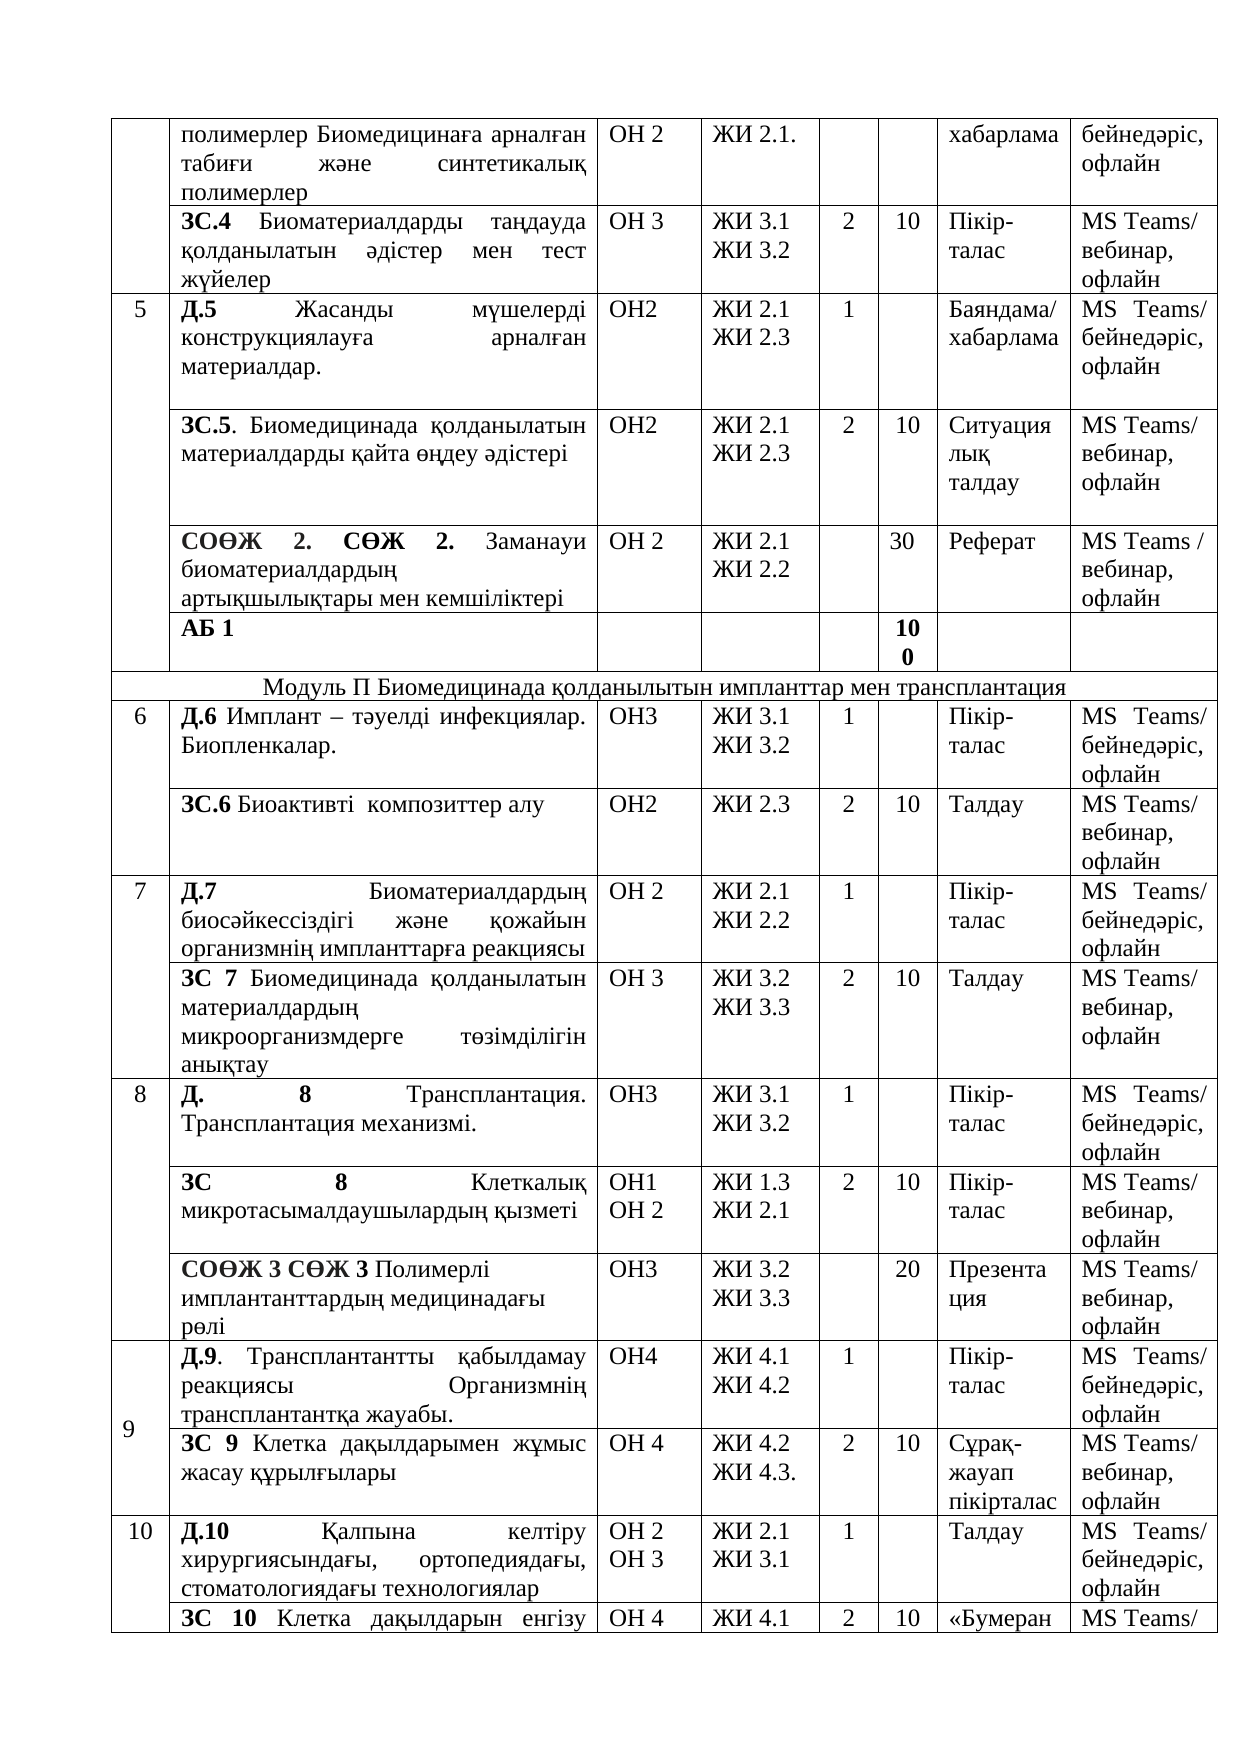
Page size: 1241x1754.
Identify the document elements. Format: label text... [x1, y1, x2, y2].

table_cell 5 [112, 294, 169, 671]
table_cell 20 [879, 1254, 937, 1340]
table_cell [1071, 1603, 1217, 1632]
table_cell Пікір-талас [938, 1167, 1070, 1253]
table_cell Д. 8 Трансплантация. Трансплантация механизмі. [170, 1079, 597, 1166]
table_cell ОН2 [598, 789, 701, 875]
table_cell 6 [112, 701, 169, 875]
table_cell 10 [879, 1603, 937, 1632]
table_cell 2 [820, 410, 878, 525]
table_cell ОН 2 ОН 3 [598, 1516, 701, 1602]
table_cell 1 [820, 119, 878, 205]
table_cell ЗС.6 Биоактивті композиттер алу [170, 789, 597, 875]
table_cell СОӨЖ 3 СӨЖ 3 Полимерлі имплантанттардың медицинадағы рөлі [170, 1254, 597, 1340]
table_cell MS Teams/ вебинар, офлайн [1071, 1254, 1217, 1340]
table_cell [879, 1341, 937, 1427]
table_cell [820, 1254, 878, 1340]
table_cell [702, 613, 819, 671]
table_cell 2 [820, 1603, 878, 1632]
table_cell Баяндама/ хабарлама [938, 294, 1070, 409]
table_cell Реферат [938, 526, 1070, 612]
table_cell ЖИ 3.2 ЖИ 3.3 [702, 963, 819, 1078]
table_cell 10 [879, 206, 937, 293]
table_cell MS Teams/ бейнедәріс, офлайн [1071, 876, 1217, 962]
table_cell ЖИ 3.1 ЖИ 3.2 [702, 701, 819, 788]
table_cell Пікір-талас [938, 1079, 1070, 1166]
table_cell ЖИ 2.1 ЖИ 3.1 [702, 1516, 819, 1602]
table_cell 10 [879, 1167, 937, 1253]
table_cell Пікір-талас [938, 1341, 1070, 1427]
table_cell [879, 1516, 937, 1602]
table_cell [1071, 119, 1217, 205]
table_cell ЗС.5. Биомедицинада қолданылатын материалдарды қайта өңдеу әдістері [170, 410, 597, 525]
table_cell ОН 4 [598, 1603, 701, 1632]
table_cell MS Teams/ бейнедәріс, офлайн [1071, 1516, 1217, 1602]
table_cell 4 [112, 119, 169, 293]
table_cell ЗС 8 Клеткалық микротасымалдаушылардың қызметі [170, 1167, 597, 1253]
table_cell 2 [820, 963, 878, 1078]
table_cell ОН 3 [598, 963, 701, 1078]
table_cell [820, 613, 878, 671]
table_cell 2 [820, 206, 878, 293]
table_cell 9 [112, 1341, 169, 1515]
table_cell MS Teams/ бейнедәріс, офлайн [1071, 1079, 1217, 1166]
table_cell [170, 119, 597, 205]
table_cell ОН 2 [598, 876, 701, 962]
table_cell ЖИ 1.2. ЖИ 2.1. [702, 119, 819, 205]
table_cell ЗС 7 Биомедицинада қолданылатын материалдардың микроорганизмдерге төзімділігін анықтау [170, 963, 597, 1078]
table_cell Баяндама/хабарлама [938, 119, 1070, 205]
table_cell ОН4 [598, 1341, 701, 1427]
table_cell ЖИ 2.1 ЖИ 2.2 [702, 526, 819, 612]
table_cell [820, 526, 878, 612]
table_cell MS Teams/ бейнедәріс, офлайн [1071, 701, 1217, 788]
table_cell MS Teams/ вебинар, офлайн [1071, 410, 1217, 525]
table_cell Талдау [938, 1516, 1070, 1602]
table_cell 1 [820, 1516, 878, 1602]
table_cell [1071, 613, 1217, 671]
table_cell Пікір-талас [938, 206, 1070, 293]
table_cell MS Teams/ вебинар, офлайн [1071, 963, 1217, 1078]
table_cell ЖИ 4.1 ЖИ 4.2 [702, 1341, 819, 1427]
table_cell MS Teams / вебинар, офлайн [1071, 526, 1217, 612]
table_cell MS Teams/ вебинар, офлайн [1071, 1167, 1217, 1253]
table_cell СОӨЖ 2. СӨЖ 2. Заманауи биоматериалдардың артықшылықтары мен кемшіліктері [170, 526, 597, 612]
table_cell 1 [820, 876, 878, 962]
table_cell ЖИ 3.2 ЖИ 3.3 [702, 1254, 819, 1340]
table_cell ОН2 [598, 410, 701, 525]
table_cell [879, 1079, 937, 1166]
table_cell MS Teams/ вебинар, офлайн [1071, 206, 1217, 293]
table_cell ЖИ 3.1 ЖИ 3.2 [702, 206, 819, 293]
table_cell АБ 1 [170, 613, 597, 671]
table_cell 10 [879, 1429, 937, 1515]
table_cell 8 [112, 1079, 169, 1340]
table_cell 10 [879, 789, 937, 875]
table_cell Презента ция [938, 1254, 1070, 1340]
table_cell 1 [820, 701, 878, 788]
table_cell ОН1 ОН 2 [598, 119, 701, 205]
table_cell 100 [879, 613, 937, 671]
table_cell MS Teams/ бейнедәріс, офлайн [1071, 294, 1217, 409]
table_cell ОН2 [598, 294, 701, 409]
table_cell [879, 119, 937, 205]
table_cell ОН3 [598, 701, 701, 788]
table_cell ЖИ 1.3 ЖИ 2.1 [702, 1167, 819, 1253]
table_cell Талдау [938, 963, 1070, 1078]
table_cell Д.5 Жасанды мүшелерді конструкциялауға арналған материалдар. [170, 294, 597, 409]
table_cell [938, 613, 1070, 671]
table_cell 30 [879, 526, 937, 612]
table_cell 2 [820, 1167, 878, 1253]
table_cell ЖИ 2.1 ЖИ 2.3 [702, 294, 819, 409]
table_cell «Бумеранг тәсілі» [938, 1603, 1070, 1632]
table_cell Пікір-талас [938, 701, 1070, 788]
table_cell 10 [879, 963, 937, 1078]
table_cell ОН1 ОН 2 [598, 1167, 701, 1253]
table_cell ОН 3 [598, 206, 701, 293]
table_cell MS Teams/ вебинар, офлайн [1071, 1429, 1217, 1515]
table_cell Д.9. Трансплантантты қабылдамау реакциясы Организмнің трансплантантқа жауабы. [170, 1341, 597, 1427]
table_cell Ситуация лық талдау [938, 410, 1070, 525]
table_cell [879, 876, 937, 962]
table_cell Д.7 Биоматериалдардың биосәйкессіздігі және қожайын организмнің импланттарға реакциясы [170, 876, 597, 962]
table_cell [879, 294, 937, 409]
table_cell ЗС.4 Биоматериалдарды таңдауда қолданылатын әдістер мен тест жүйелер [170, 206, 597, 293]
table_cell ОН 4 [598, 1429, 701, 1515]
table_cell 10 [112, 1516, 169, 1632]
table_cell MS Teams/ вебинар, офлайн [1071, 789, 1217, 875]
table_cell Пікір-талас [938, 876, 1070, 962]
table_cell 2 [820, 1429, 878, 1515]
table_cell ОН 2 [598, 526, 701, 612]
table_cell 7 [112, 876, 169, 1078]
table_cell Д.10 Қалпына келтіру хирургиясындағы, ортопедиядағы, стоматологиядағы технологиялар [170, 1516, 597, 1602]
table_cell 1 [820, 294, 878, 409]
table_cell 2 [820, 789, 878, 875]
table_cell ЖИ 2.1 ЖИ 2.3 [702, 410, 819, 525]
table_cell Модуль П Биомедицинада қолданылытын импланттар мен трансплантация [112, 672, 1217, 700]
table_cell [170, 1603, 597, 1632]
table_cell MS Teams/ бейнедәріс, офлайн [1071, 1341, 1217, 1427]
table_cell ЖИ 3.1 ЖИ 3.2 [702, 1079, 819, 1166]
table_cell 10 [879, 410, 937, 525]
table_cell ЖИ 4.2 ЖИ 4.3. [702, 1429, 819, 1515]
table_cell ОН3 [598, 1079, 701, 1166]
table_cell ЗС 9 Клетка дақылдарымен жұмыс жасау құрылғылары [170, 1429, 597, 1515]
table_cell ОН3 [598, 1254, 701, 1340]
table_cell Д.6 Имплант – тәуелді инфекциялар. Биопленкалар. [170, 701, 597, 788]
table_cell [598, 613, 701, 671]
table_cell 1 [820, 1341, 878, 1427]
table_cell ЖИ 2.1 ЖИ 2.2 [702, 876, 819, 962]
table_cell 1 [820, 1079, 878, 1166]
table_cell ЖИ 2.3 [702, 789, 819, 875]
table_cell Талдау [938, 789, 1070, 875]
table_cell Сұрақ-жауап пікірталас [938, 1429, 1070, 1515]
table_cell ЖИ 4.1 ЖИ 4.2 [702, 1603, 819, 1632]
table_cell [879, 701, 937, 788]
